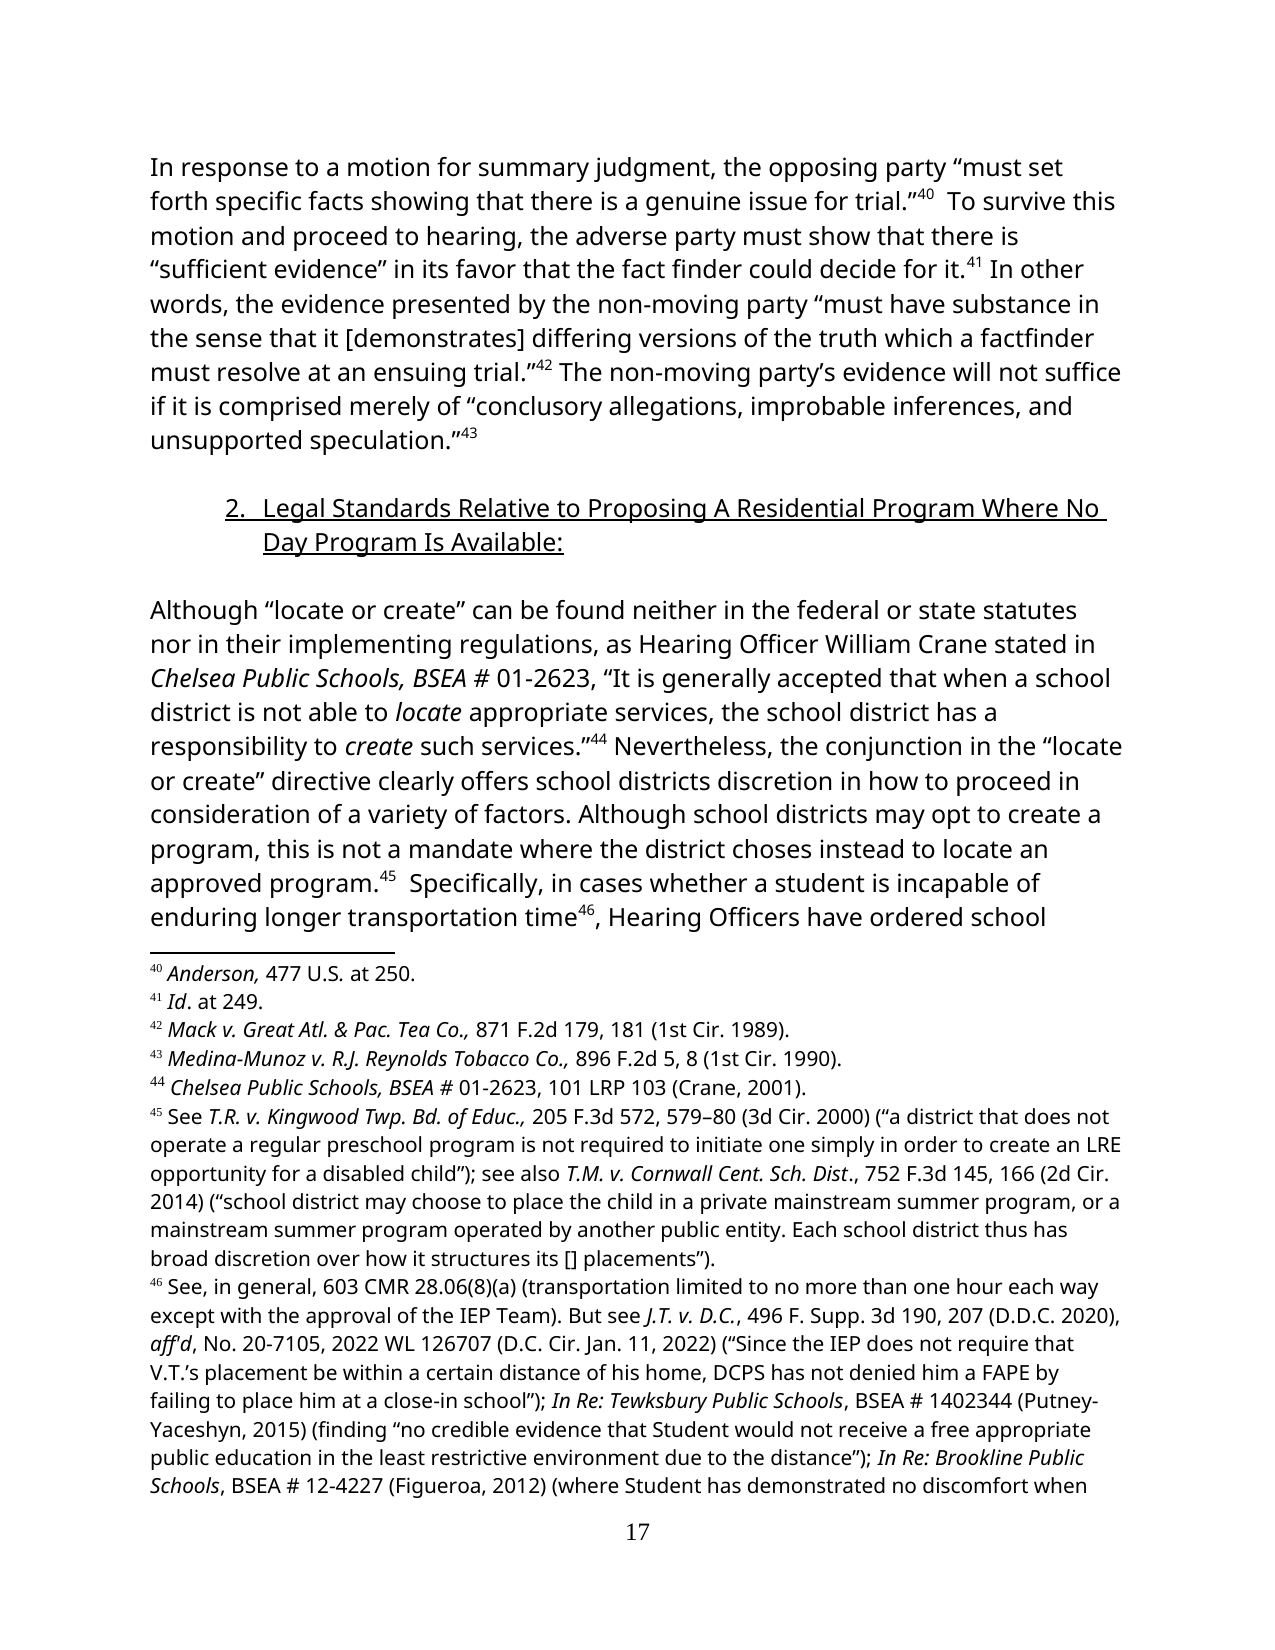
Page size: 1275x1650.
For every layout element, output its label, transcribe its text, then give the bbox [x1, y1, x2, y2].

list Legal Standards Relative to Proposing A Residential Program Where No Day Program Is Available: [225, 491, 1125, 559]
text Although “locate or create” can be found neither in the federal or state statutes nor in their implementing regulations, as Hearing Officer William Crane stated in Chelsea Public Schools, BSEA # 01-2623, “It is generally accepted that when a school district is not able to locate appropriate services, the school district has a responsibility to create such services.” Nevertheless, the conjunction in the “locate or create” directive clearly offers school districts discretion in how to proceed in consideration of a variety of factors. Although school districts may opt to create a program, this is not a mandate where the district choses instead to locate an approved program. Specifically, in cases whether a student is incapable of enduring longer transportation time, Hearing Officers have ordered school districts to fund placement in an approved residential school in lieu of transportation; in fact, in numerous BSEA decisions Hearing Officers have ordered school districts to pursue a more restrictive setting where an appropriate day program could not be located. [150, 593, 1125, 933]
list In response to a motion for summary judgment, the opposing party “must set forth specific facts showing that there is a genuine issue for trial.” To survive this motion and proceed to hearing, the adverse party must show that there is “sufficient evidence” in its favor that the fact finder could decide for it. In other words, the evidence presented by the non-moving party “must have substance in the sense that it [demonstrates] differing versions of the truth which a factfinder must resolve at an ensuing trial.” The non-moving party’s evidence will not suffice if it is comprised merely of “conclusory allegations, improbable inferences, and unsupported speculation.” [150, 150, 1125, 457]
